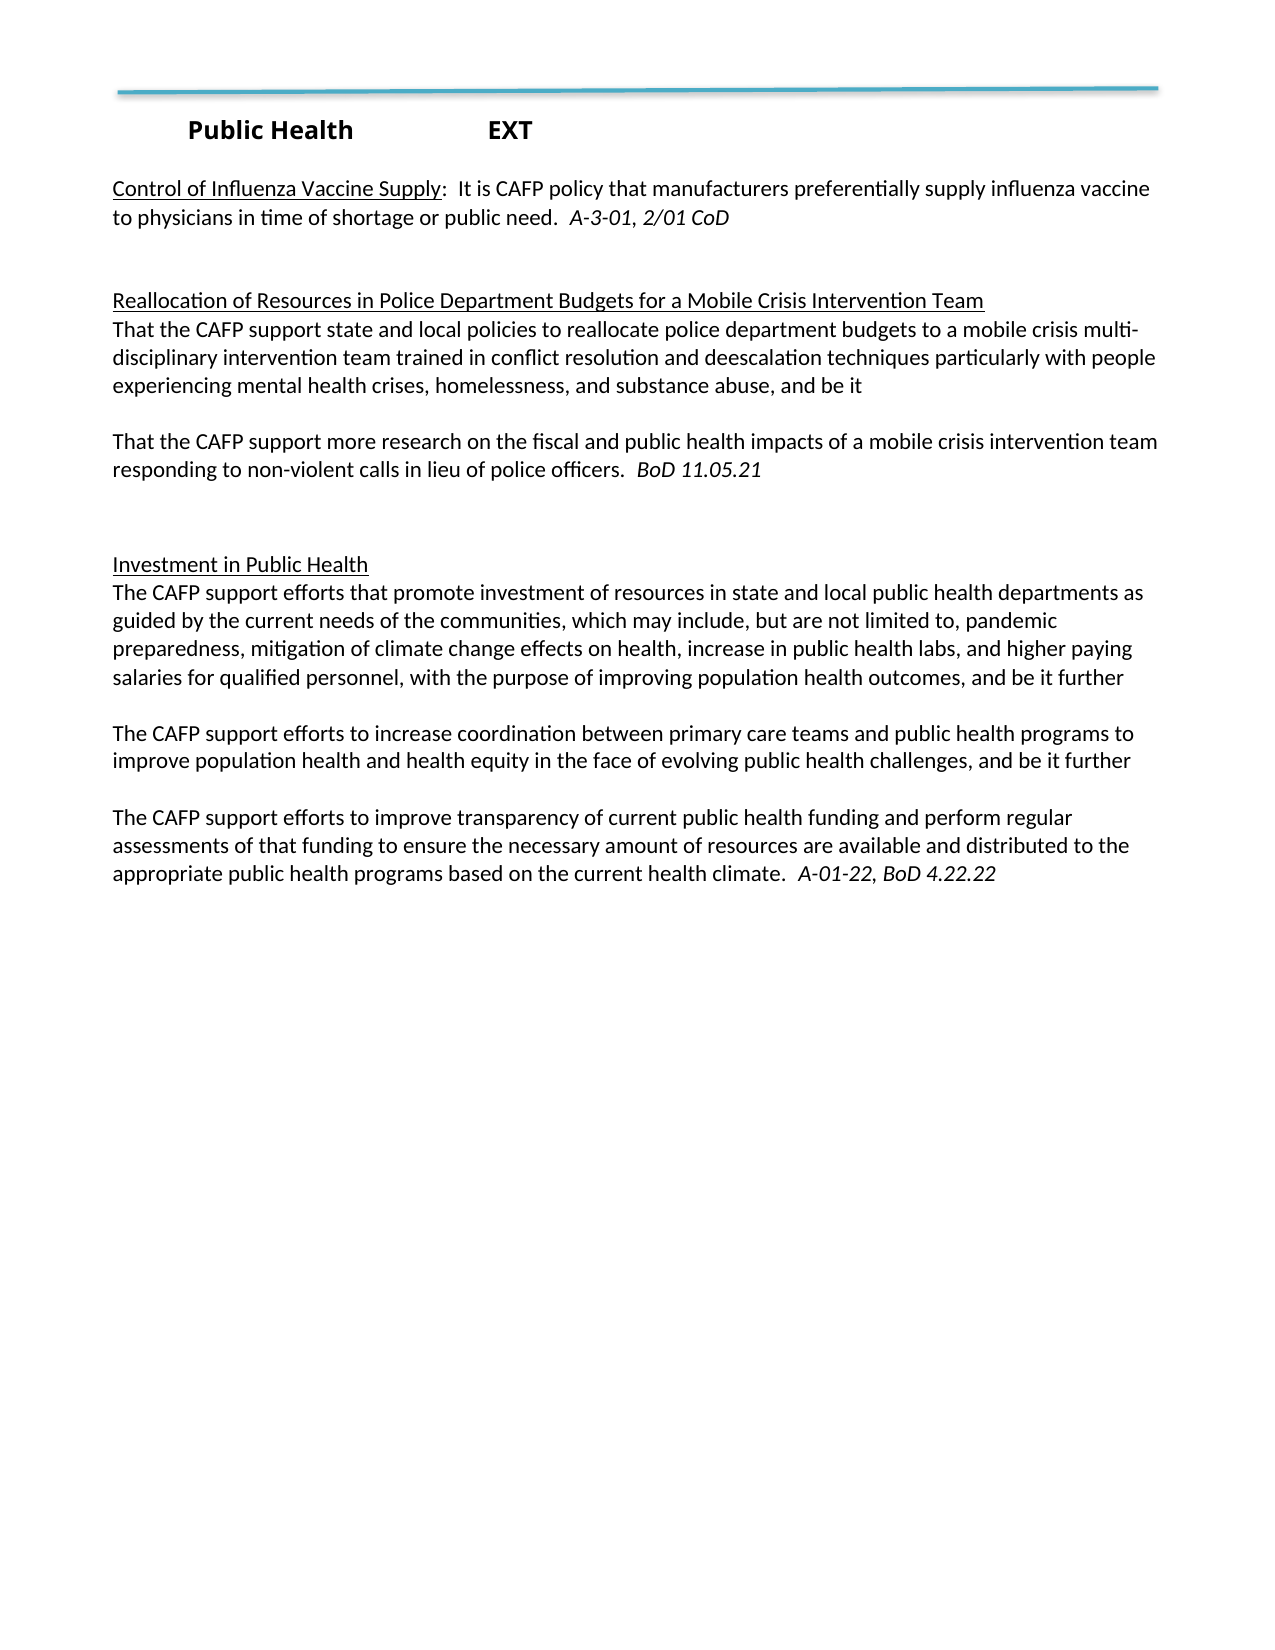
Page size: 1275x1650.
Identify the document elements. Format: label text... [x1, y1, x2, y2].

subtitle Public Health EXT [187, 112, 1162, 147]
text Control of Influenza Vaccine Supply: It is CAFP policy that manufacturers preferentially supply influenza vaccine to physicians in time of shortage or public need. A-3-01, 2/01 CoD [112, 174, 1162, 231]
text The CAFP support efforts to improve transparency of current public health funding and perform regular assessments of that funding to ensure the necessary amount of resources are available and distributed to the appropriate public health programs based on the current health climate. A-01-22, BoD 4.22.22 [112, 803, 1162, 887]
text That the CAFP support state and local policies to reallocate police department budgets to a mobile crisis multi-disciplinary intervention team trained in conflict resolution and deescalation techniques particularly with people experiencing mental health crises, homelessness, and substance abuse, and be it [112, 315, 1162, 399]
text The CAFP support efforts that promote investment of resources in state and local public health departments as guided by the current needs of the communities, which may include, but are not limited to, pandemic preparedness, mitigation of climate change effects on health, increase in public health labs, and higher paying salaries for qualified personnel, with the purpose of improving population health outcomes, and be it further The CAFP support efforts to increase coordination between primary care teams and public health programs to improve population health and health equity in the face of evolving public health challenges, and be it further [112, 578, 1162, 775]
text That the CAFP support more research on the fiscal and public health impacts of a mobile crisis intervention team responding to non-violent calls in lieu of police officers. BoD 11.05.21 [112, 427, 1162, 483]
text Investment in Public Health [112, 551, 1162, 578]
text Reallocation of Resources in Police Department Budgets for a Mobile Crisis Intervention Team [112, 287, 1162, 315]
